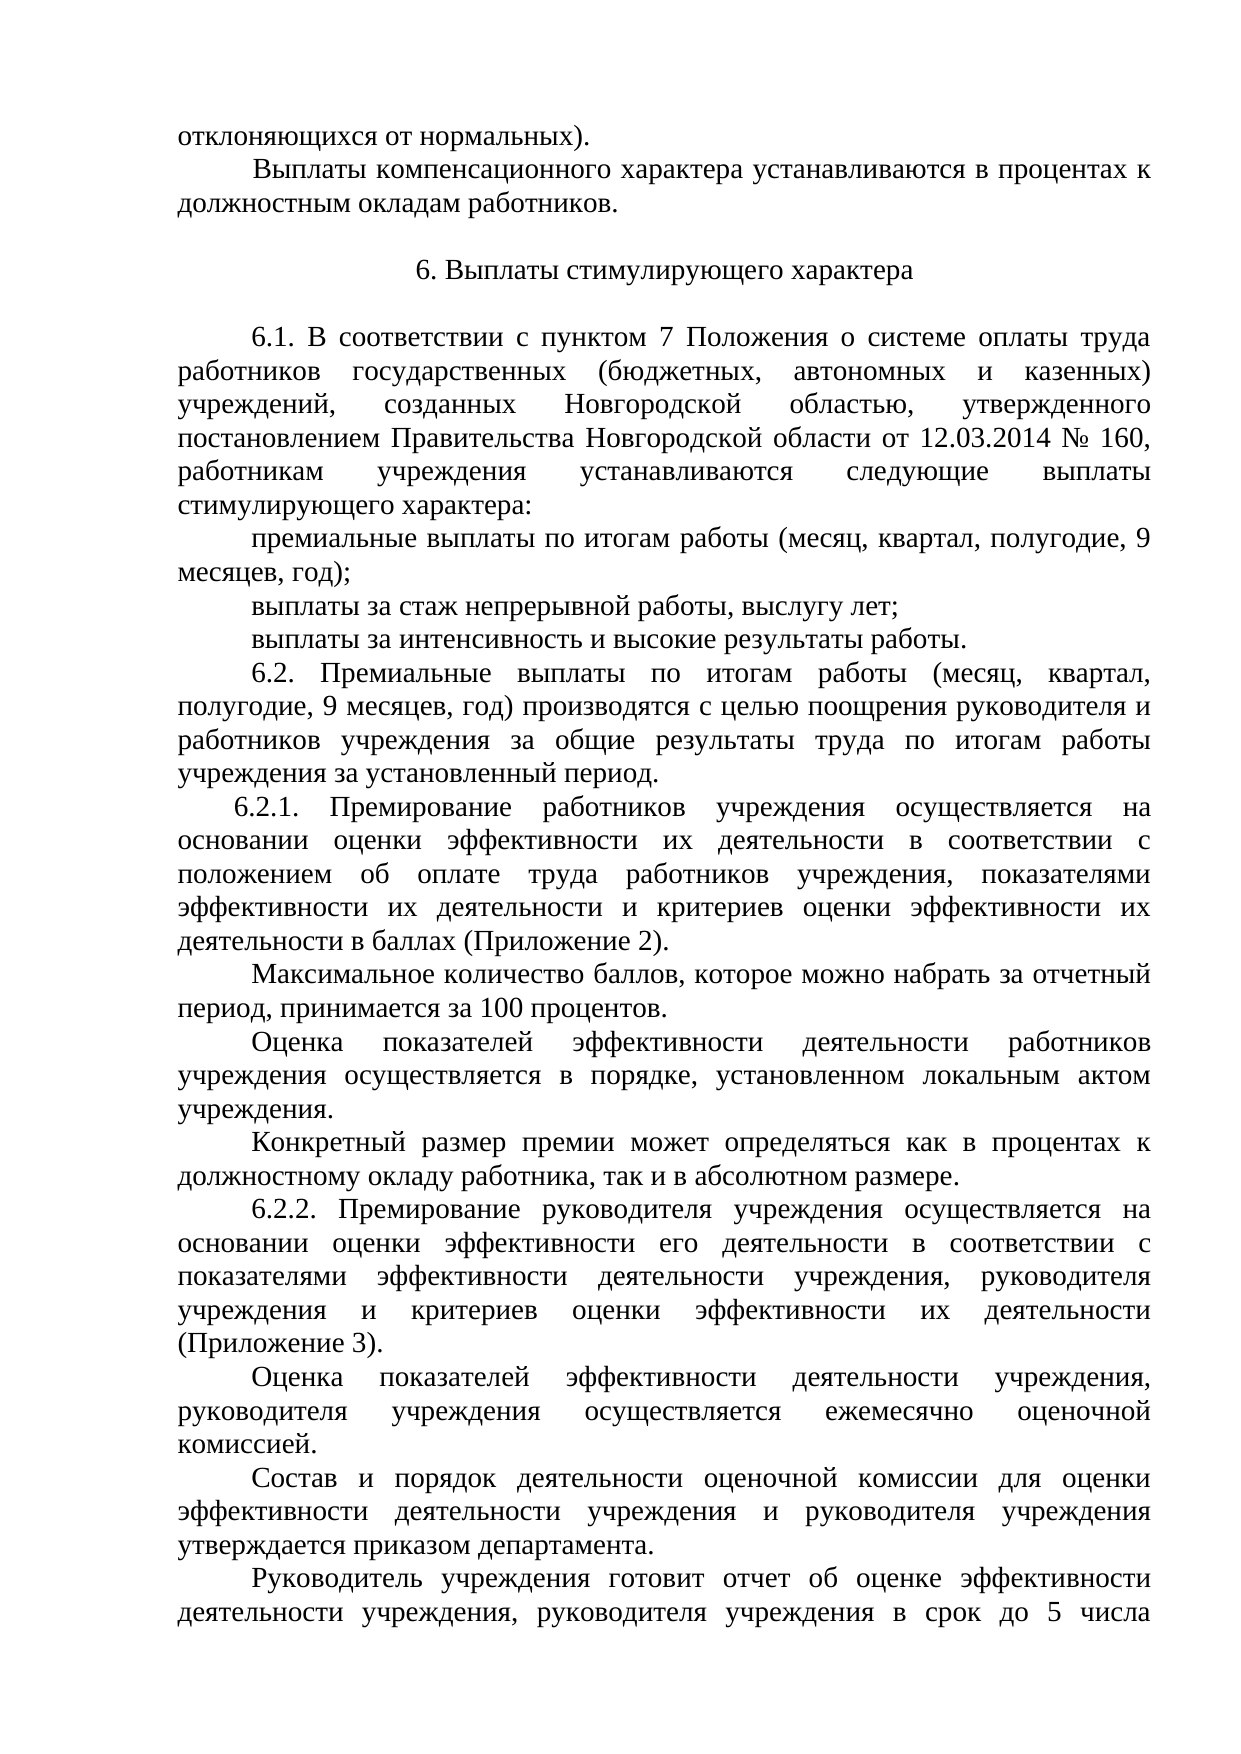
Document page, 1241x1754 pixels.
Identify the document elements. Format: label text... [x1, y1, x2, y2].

text выплаты за интенсивность и высокие результаты работы. [177, 621, 1152, 655]
text Конкретный размер премии может определяться как в процентах к должностному окладу работника, так и в абсолютном размере. [177, 1124, 1152, 1191]
text Оценка показателей эффективности деятельности учреждения, руководителя учреждения осуществляется ежемесячно оценочной комиссией. [177, 1359, 1152, 1460]
text премиальные выплаты по итогам работы (месяц, квартал, полугодие, 9 месяцев, год); [177, 521, 1152, 588]
text 6.2. Премиальные выплаты по итогам работы (месяц, квартал, полугодие, 9 месяцев, год) производятся с целью поощрения руководителя и работников учреждения за общие результаты труда по итогам работы учреждения за установленный период. [177, 655, 1152, 789]
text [177, 118, 1152, 152]
text 6.2.1. Премирование работников учреждения осуществляется на основании оценки эффективности их деятельности в соответствии с положением об оплате труда работников учреждения, показателями эффективности их деятельности и критериев оценки эффективности их деятельности в баллах (Приложение 2). [177, 789, 1152, 957]
text Максимальное количество баллов, которое можно набрать за отчетный период, принимается за 100 процентов. [177, 957, 1152, 1024]
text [177, 1560, 1152, 1627]
text Состав и порядок деятельности оценочной комиссии для оценки эффективности деятельности учреждения и руководителя учреждения утверждается приказом департамента. [177, 1460, 1152, 1560]
text Оценка показателей эффективности деятельности работников учреждения осуществляется в порядке, установленном локальным актом учреждения. [177, 1024, 1152, 1124]
text Выплаты компенсационного характера устанавливаются в процентах к должностным окладам работников. [177, 152, 1152, 219]
text 6.1. В соответствии с пунктом 7 Положения о системе оплаты труда работников государственных (бюджетных, автономных и казенных) учреждений, созданных Новгородской областью, утвержденного постановлением Правительства Новгородской области от 12.03.2014 № 160, работникам учреждения устанавливаются следующие выплаты стимулирующего характера: [177, 319, 1152, 521]
text выплаты за стаж непрерывной работы, выслугу лет; [177, 588, 1152, 621]
text 6.2.2. Премирование руководителя учреждения осуществляется на основании оценки эффективности его деятельности в соответствии с показателями эффективности деятельности учреждения, руководителя учреждения и критериев оценки эффективности их деятельности (Приложение 3). [177, 1191, 1152, 1359]
text 6. Выплаты стимулирующего характера [177, 252, 1152, 286]
